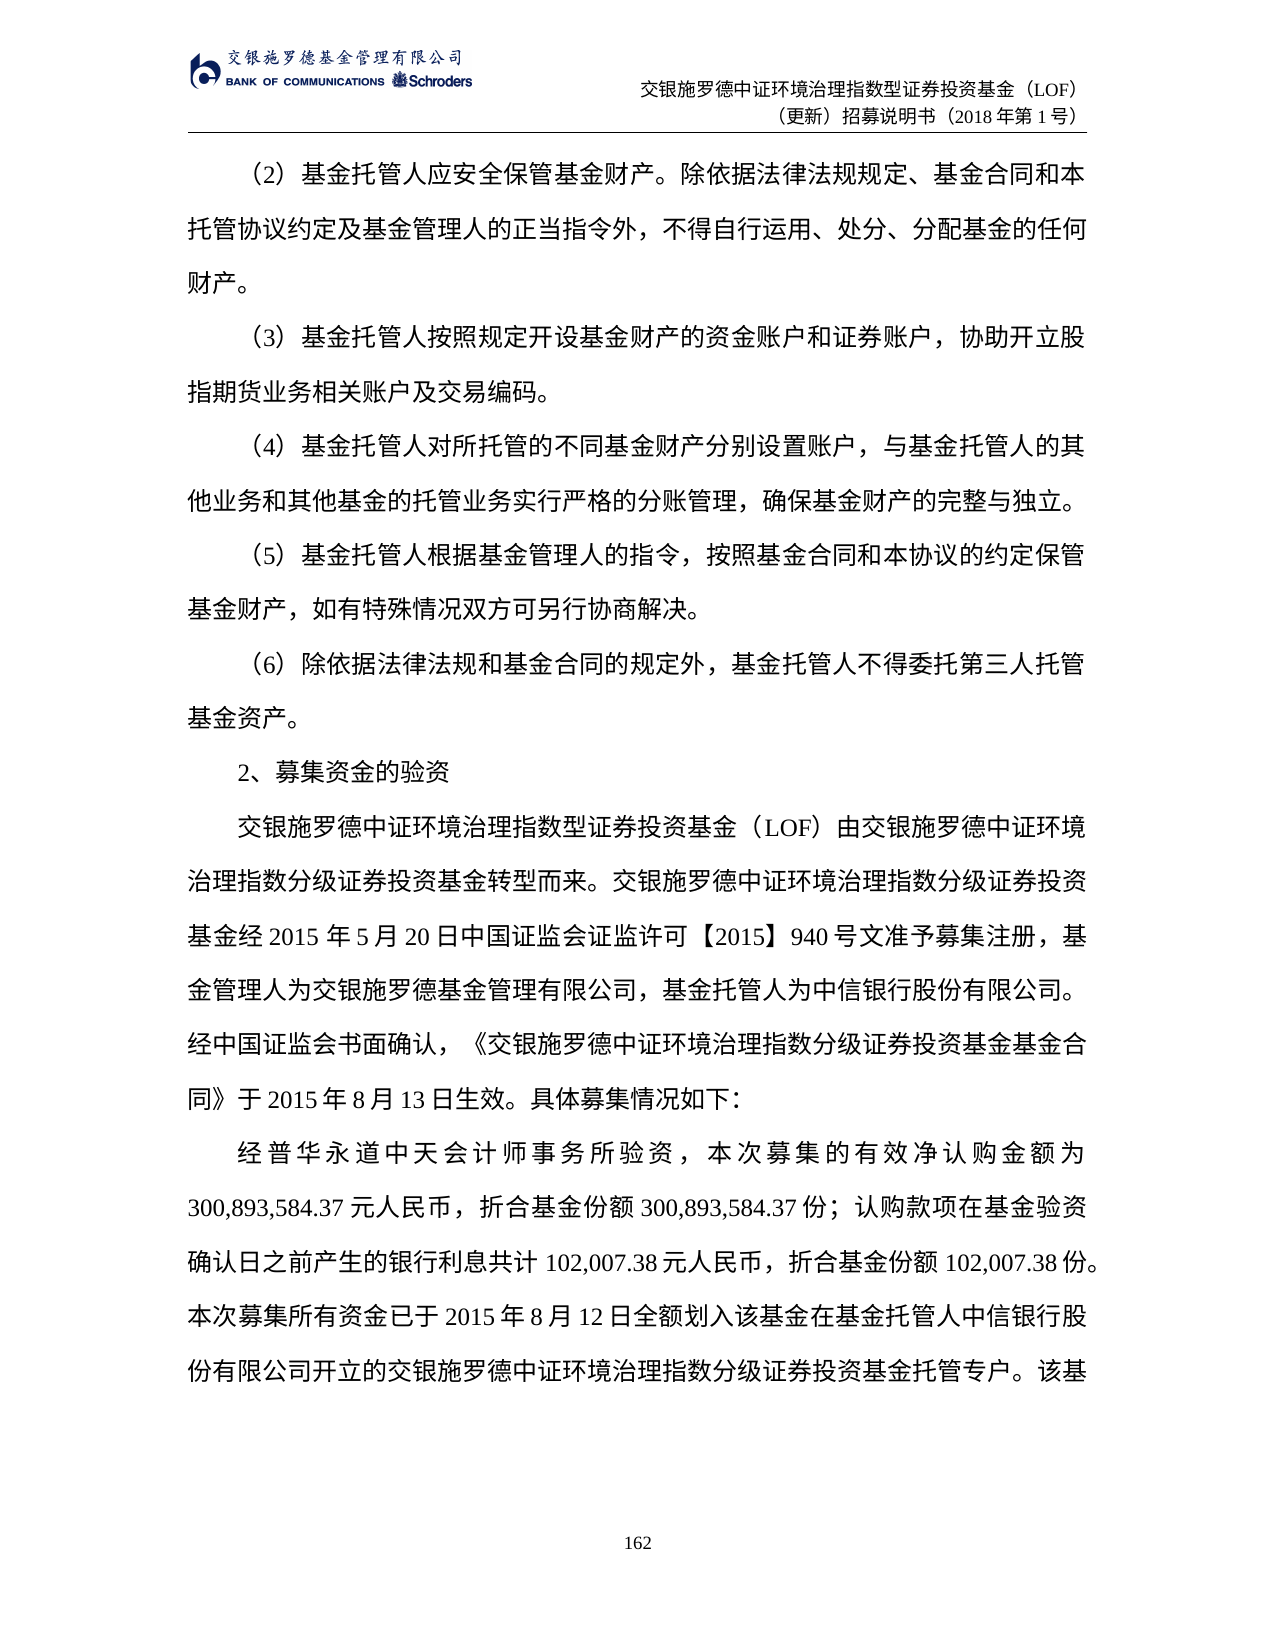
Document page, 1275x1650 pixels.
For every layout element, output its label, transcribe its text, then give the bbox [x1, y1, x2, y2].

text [187, 1133, 1087, 1387]
text 2、募集资金的验资 [187, 753, 1087, 789]
picture [190, 50, 472, 89]
text （6）除依据法律法规和基金合同的规定外，基金托管人不得委托第三人托管基金资产。 [187, 644, 1087, 735]
text （2）基金托管人应安全保管基金财产。除依据法律法规规定、基金合同和本托管协议约定及基金管理人的正当指令外，不得自行运用、处分、分配基金的任何财产。 [187, 155, 1087, 300]
text 交银施罗德中证环境治理指数型证券投资基金（LOF）由交银施罗德中证环境治理指数分级证券投资基金转型而来。交银施罗德中证环境治理指数分级证券投资基金经2015 年5月20日中国证监会证监许可【2015】940号文准予募集注册，基金管理人为交银施罗德基金管理有限公司，基金托管人为中信银行股份有限公司。经中国证监会书面确认，《交银施罗德中证环境治理指数分级证券投资基金基金合同》于2015年8月13日生效。具体募集情况如下： [187, 807, 1087, 1115]
text （3）基金托管人按照规定开设基金财产的资金账户和证券账户，协助开立股指期货业务相关账户及交易编码。 [187, 318, 1087, 408]
text （5）基金托管人根据基金管理人的指令，按照基金合同和本协议的约定保管基金财产，如有特殊情况双方可另行协商解决。 [187, 535, 1087, 626]
text （4）基金托管人对所托管的不同基金财产分别设置账户，与基金托管人的其他业务和其他基金的托管业务实行严格的分账管理，确保基金财产的完整与独立。 [187, 427, 1087, 517]
